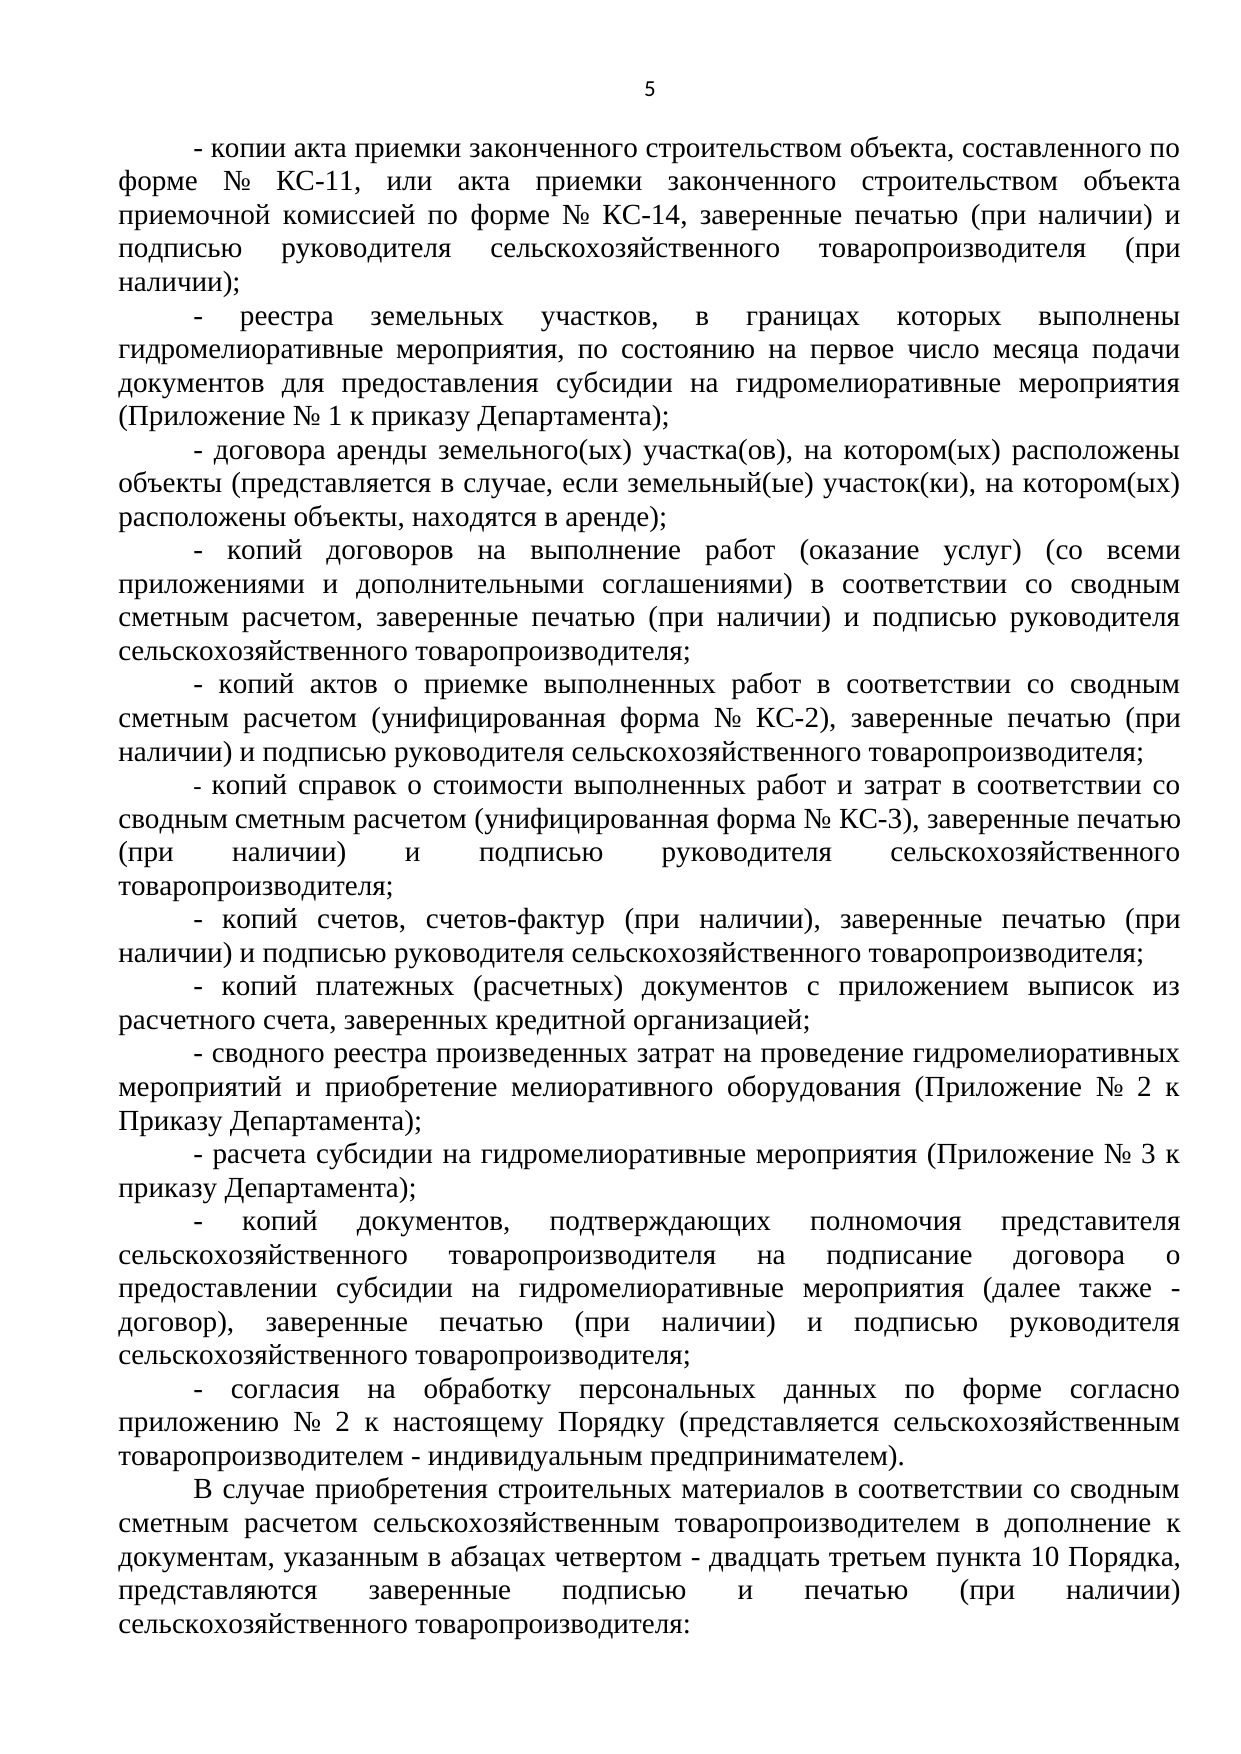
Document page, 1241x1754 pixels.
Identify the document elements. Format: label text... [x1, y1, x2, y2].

text - реестра земельных участков, в границах которых выполнены гидромелиоративные мероприятия, по состоянию на первое число месяца подачи документов для предоставления субсидии на гидромелиоративные мероприятия (Приложение № 1 к приказу Департамента); [118, 298, 1181, 432]
text - копий документов, подтверждающих полномочия представителя сельскохозяйственного товаропроизводителя на подписание договора о предоставлении субсидии на гидромелиоративные мероприятия (далее также - договор), заверенные печатью (при наличии) и подписью руководителя сельскохозяйственного товаропроизводителя; [118, 1203, 1181, 1371]
text - расчета субсидии на гидромелиоративные мероприятия (Приложение № 3 к приказу Департамента); [118, 1136, 1181, 1203]
text - копий справок о стоимости выполненных работ и затрат в соответствии со сводным сметным расчетом (унифицированная форма № КС-3), заверенные печатью (при наличии) и подписью руководителя сельскохозяйственного товаропроизводителя; [118, 767, 1181, 901]
text - копий счетов, счетов-фактур (при наличии), заверенные печатью (при наличии) и подписью руководителя сельскохозяйственного товаропроизводителя; [118, 901, 1181, 968]
text - сводного реестра произведенных затрат на проведение гидромелиоративных мероприятий и приобретение мелиоративного оборудования (Приложение № 2 к Приказу Департамента); [118, 1036, 1181, 1136]
text - договора аренды земельного(ых) участка(ов), на котором(ых) расположены объекты (представляется в случае, если земельный(ые) участок(ки), на котором(ых) расположены объекты, находятся в аренде); [118, 432, 1181, 532]
text В случае приобретения строительных материалов в соответствии со сводным сметным расчетом сельскохозяйственным товаропроизводителем в дополнение к документам, указанным в абзацах четвертом - двадцать третьем пункта 10 Порядка, представляются заверенные подписью и печатью (при наличии) сельскохозяйственного товаропроизводителя: [118, 1472, 1181, 1639]
text - копий договоров на выполнение работ (оказание услуг) (со всеми приложениями и дополнительными соглашениями) в соответствии со сводным сметным расчетом, заверенные печатью (при наличии) и подписью руководителя сельскохозяйственного товаропроизводителя; [118, 532, 1181, 667]
text - согласия на обработку персональных данных по форме согласно приложению № 2 к настоящему Порядку (представляется сельскохозяйственным товаропроизводителем - индивидуальным предпринимателем). [118, 1371, 1181, 1472]
text - копий платежных (расчетных) документов с приложением выписок из расчетного счета, заверенных кредитной организацией; [118, 968, 1181, 1036]
text - копии акта приемки законченного строительством объекта, составленного по форме № КС-11, или акта приемки законченного строительством объекта приемочной комиссией по форме № КС-14, заверенные печатью (при наличии) и подписью руководителя сельскохозяйственного товаропроизводителя (при наличии); [118, 130, 1181, 298]
text - копий актов о приемке выполненных работ в соответствии со сводным сметным расчетом (унифицированная форма № КС-2), заверенные печатью (при наличии) и подписью руководителя сельскохозяйственного товаропроизводителя; [118, 667, 1181, 767]
